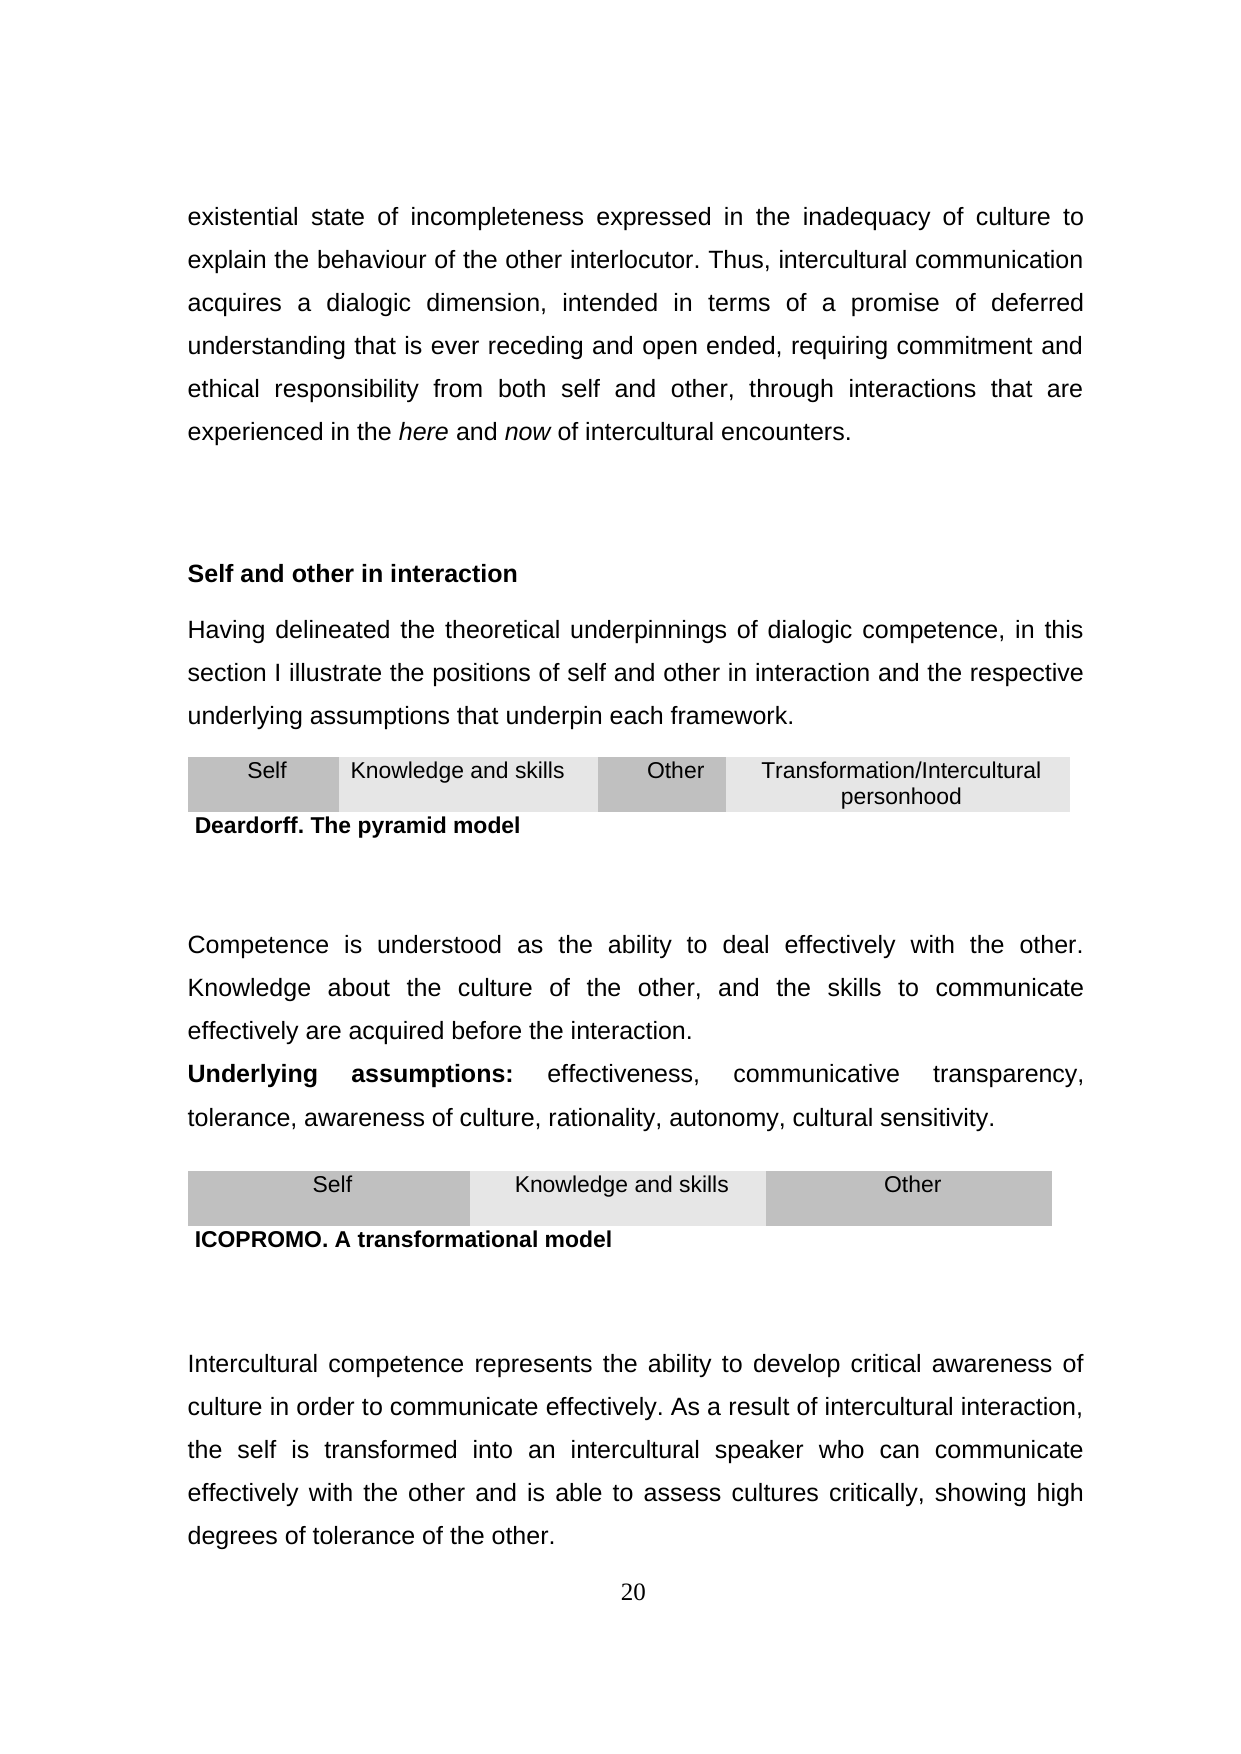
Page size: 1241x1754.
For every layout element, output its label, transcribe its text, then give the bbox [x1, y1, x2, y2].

table_header Transformation/Intercultural personhood [726, 757, 1070, 812]
text Deardorff. The pyramid model [187, 812, 1085, 838]
text Self and other in interaction [187, 559, 1085, 588]
text Intercultural competence represents the ability to develop critical awareness of culture in order to communicate effectively. As a result of intercultural interaction, the self is transformed into an intercultural speaker who can communicate effectively with the other and is able to assess cultures critically, showing high degrees of tolerance of the other. [187, 1349, 1085, 1550]
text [187, 202, 1085, 446]
table_header Other [598, 757, 726, 812]
text Competence is understood as the ability to deal effectively with the other. Knowledge about the culture of the other, and the skills to communicate effectively are acquired before the interaction. [187, 930, 1085, 1045]
table_header Other [766, 1171, 1052, 1226]
table_header Knowledge and skills [470, 1171, 766, 1226]
table_header Self [188, 1171, 470, 1226]
text Having delineated the theoretical underpinnings of dialogic competence, in this section I illustrate the positions of self and other in interaction and the respective underlying assumptions that underpin each framework. [187, 615, 1085, 730]
text ICOPROMO. A transformational model [187, 1226, 1085, 1252]
table_header Self [188, 757, 339, 812]
text Underlying assumptions: effectiveness, communicative transparency, tolerance, awareness of culture, rationality, autonomy, cultural sensitivity. [187, 1059, 1085, 1131]
table_header Knowledge and skills [339, 757, 597, 812]
